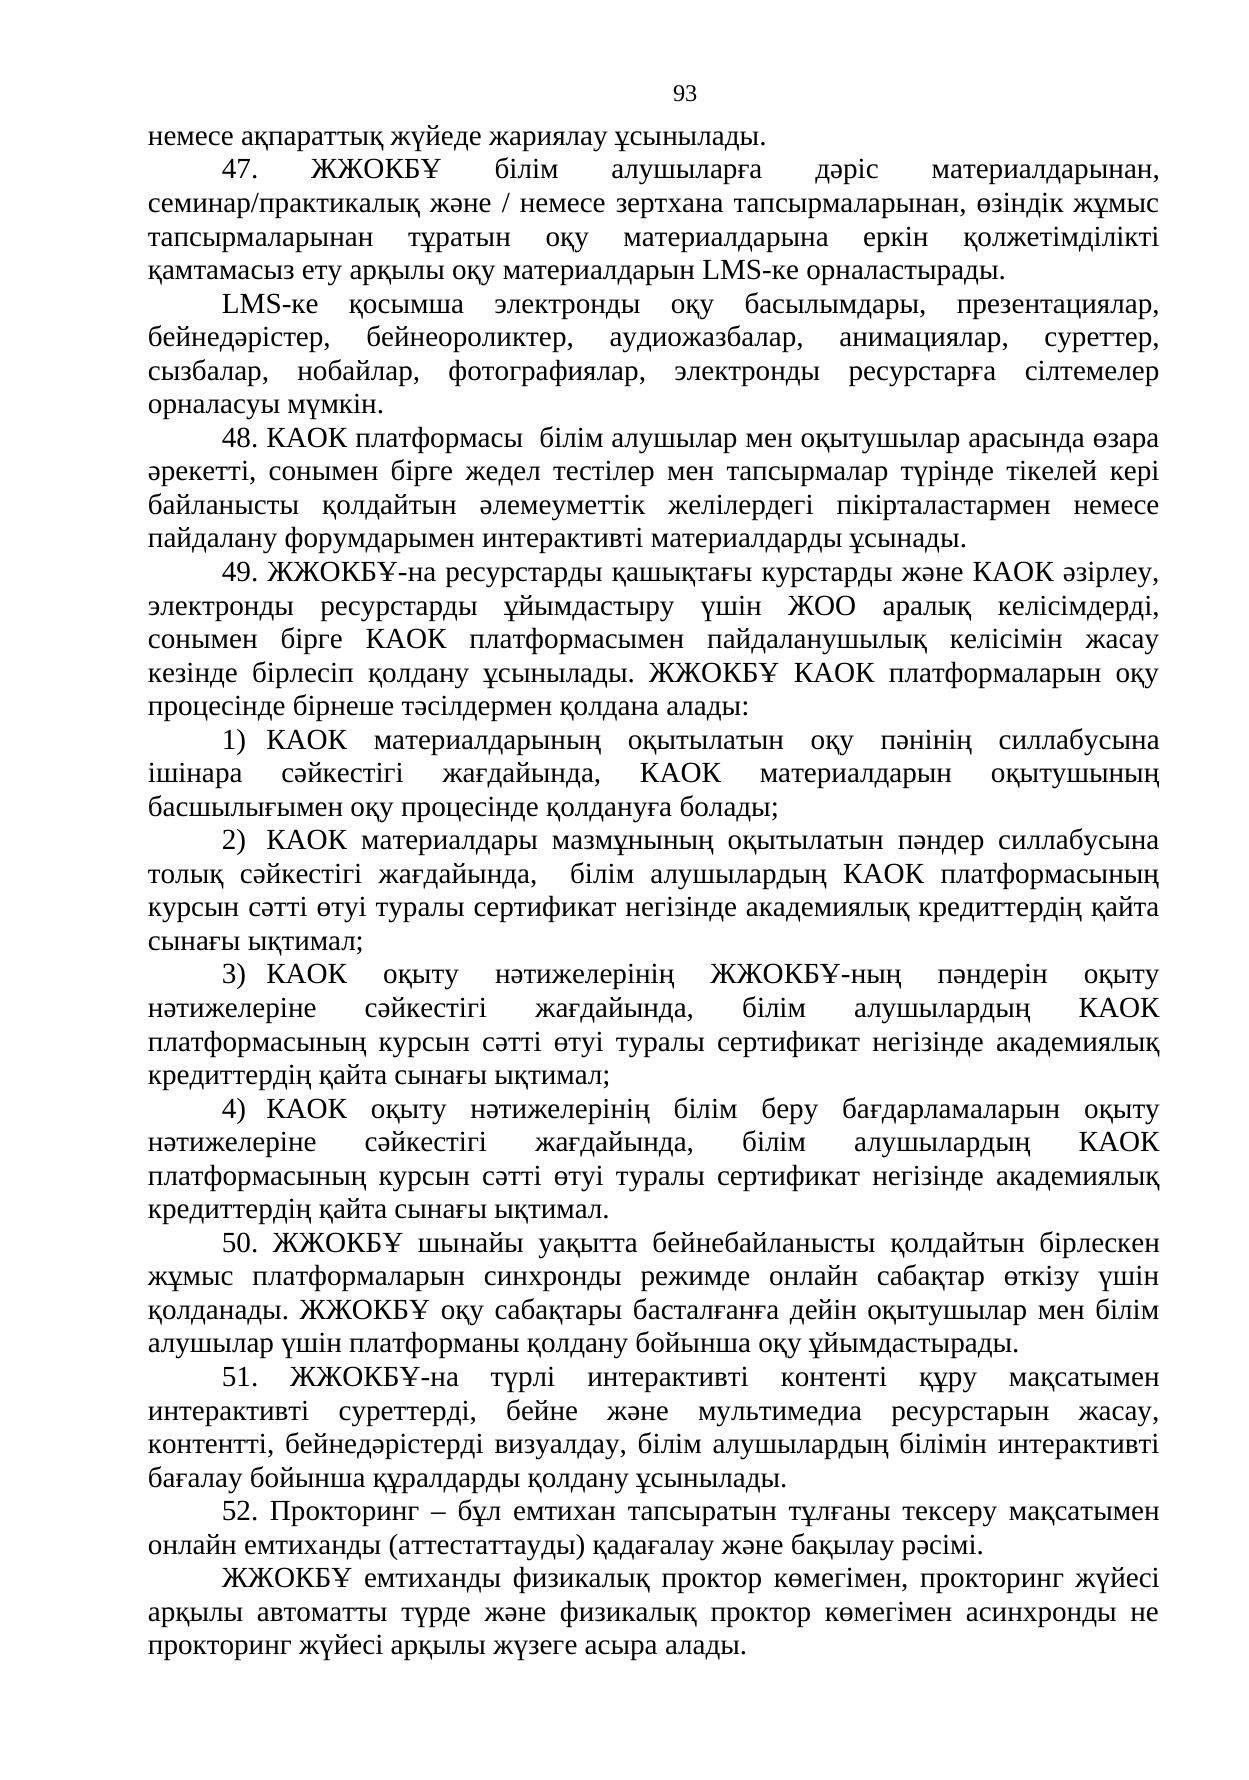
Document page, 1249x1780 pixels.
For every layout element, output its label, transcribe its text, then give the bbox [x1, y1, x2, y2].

text 50. ЖЖОКБҰ шынайы уақытта бейнебайланысты қолдайтын бірлескен жұмыс платформаларын синхронды режимде онлайн сабақтар өткізу үшін қолданады. ЖЖОКБҰ оқу сабақтары басталғанға дейін оқытушылар мен білім алушылар үшін платформаны қолдану бойынша оқу ұйымдастырады. [148, 1225, 1160, 1359]
text LMS-ке қосымша электронды оқу басылымдары, презентациялар, бейнедәрістер, бейнеороликтер, аудиожазбалар, анимациялар, суреттер, сызбалар, нобайлар, фотографиялар, электронды ресурстарға сілтемелер орналасуы мүмкін. [148, 286, 1160, 420]
list КАОК оқыту нәтижелерінің білім беру бағдарламаларын оқыту нәтижелеріне сәйкестігі жағдайында, білім алушылардың КАОК платформасының курсын сәтті өтуі туралы сертификат негізінде академиялық кредиттердің қайта сынағы ықтимал. [148, 1091, 1160, 1225]
text 49. ЖЖОКБҰ-на ресурстарды қашықтағы курстарды және КАОК әзірлеу, электронды ресурстарды ұйымдастыру үшін ЖОО аралық келісімдерді, сонымен бірге КАОК платформасымен пайдаланушылық келісімін жасау кезінде бірлесіп қолдану ұсынылады. ЖЖОКБҰ КАОК платформаларын оқу процесінде бірнеше тәсілдермен қолдана алады: [148, 554, 1160, 722]
text 52. Прокторинг – бұл емтихан тапсыратын тұлғаны тексеру мақсатымен онлайн емтиханды (аттестаттауды) қадағалау және бақылау рәсімі. [148, 1493, 1160, 1560]
list КАОК материалдарының оқытылатын оқу пәнінің силлабусына ішінара сәйкестігі жағдайында, КАОК материалдарын оқытушының басшылығымен оқу процесінде қолдануға болады; [148, 722, 1160, 822]
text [148, 118, 1160, 152]
list КАОК материалдары мазмұнының оқытылатын пәндер силлабусына толық сәйкестігі жағдайында, білім алушылардың КАОК платформасының курсын сәтті өтуі туралы сертификат негізінде академиялық кредиттердің қайта сынағы ықтимал; [148, 822, 1160, 957]
list КАОК оқыту нәтижелерінің ЖЖОКБҰ-ның пәндерін оқыту нәтижелеріне сәйкестігі жағдайында, білім алушылардың КАОК платформасының курсын сәтті өтуі туралы сертификат негізінде академиялық кредиттердің қайта сынағы ықтимал; [148, 957, 1160, 1091]
text 51. ЖЖОКБҰ-на түрлі интерактивті контенті құру мақсатымен интерактивті суреттерді, бейне және мультимедиа ресурстарын жасау, контентті, бейнедәрістерді визуалдау, білім алушылардың білімін интерактивті бағалау бойынша құралдарды қолдану ұсынылады. [148, 1359, 1160, 1493]
text 48. КАОК платформасы білім алушылар мен оқытушылар арасында өзара әрекетті, сонымен бірге жедел тестілер мен тапсырмалар түрінде тікелей кері байланысты қолдайтын әлемеуметтік желілердегі пікірталастармен немесе пайдалану форумдарымен интерактивті материалдарды ұсынады. [148, 420, 1160, 554]
text 47. ЖЖОКБҰ білім алушыларға дәріс материалдарынан, семинар/практикалық және / немесе зертхана тапсырмаларынан, өзіндік жұмыс тапсырмаларынан тұратын оқу материалдарына еркін қолжетімділікті қамтамасыз ету арқылы оқу материалдарын LMS-ке орналастырады. [148, 152, 1160, 286]
text ЖЖОКБҰ емтиханды физикалық проктор көмегімен, прокторинг жүйесі арқылы автоматты түрде және физикалық проктор көмегімен асинхронды не прокторинг жүйесі арқылы жүзеге асыра алады. [148, 1560, 1160, 1661]
